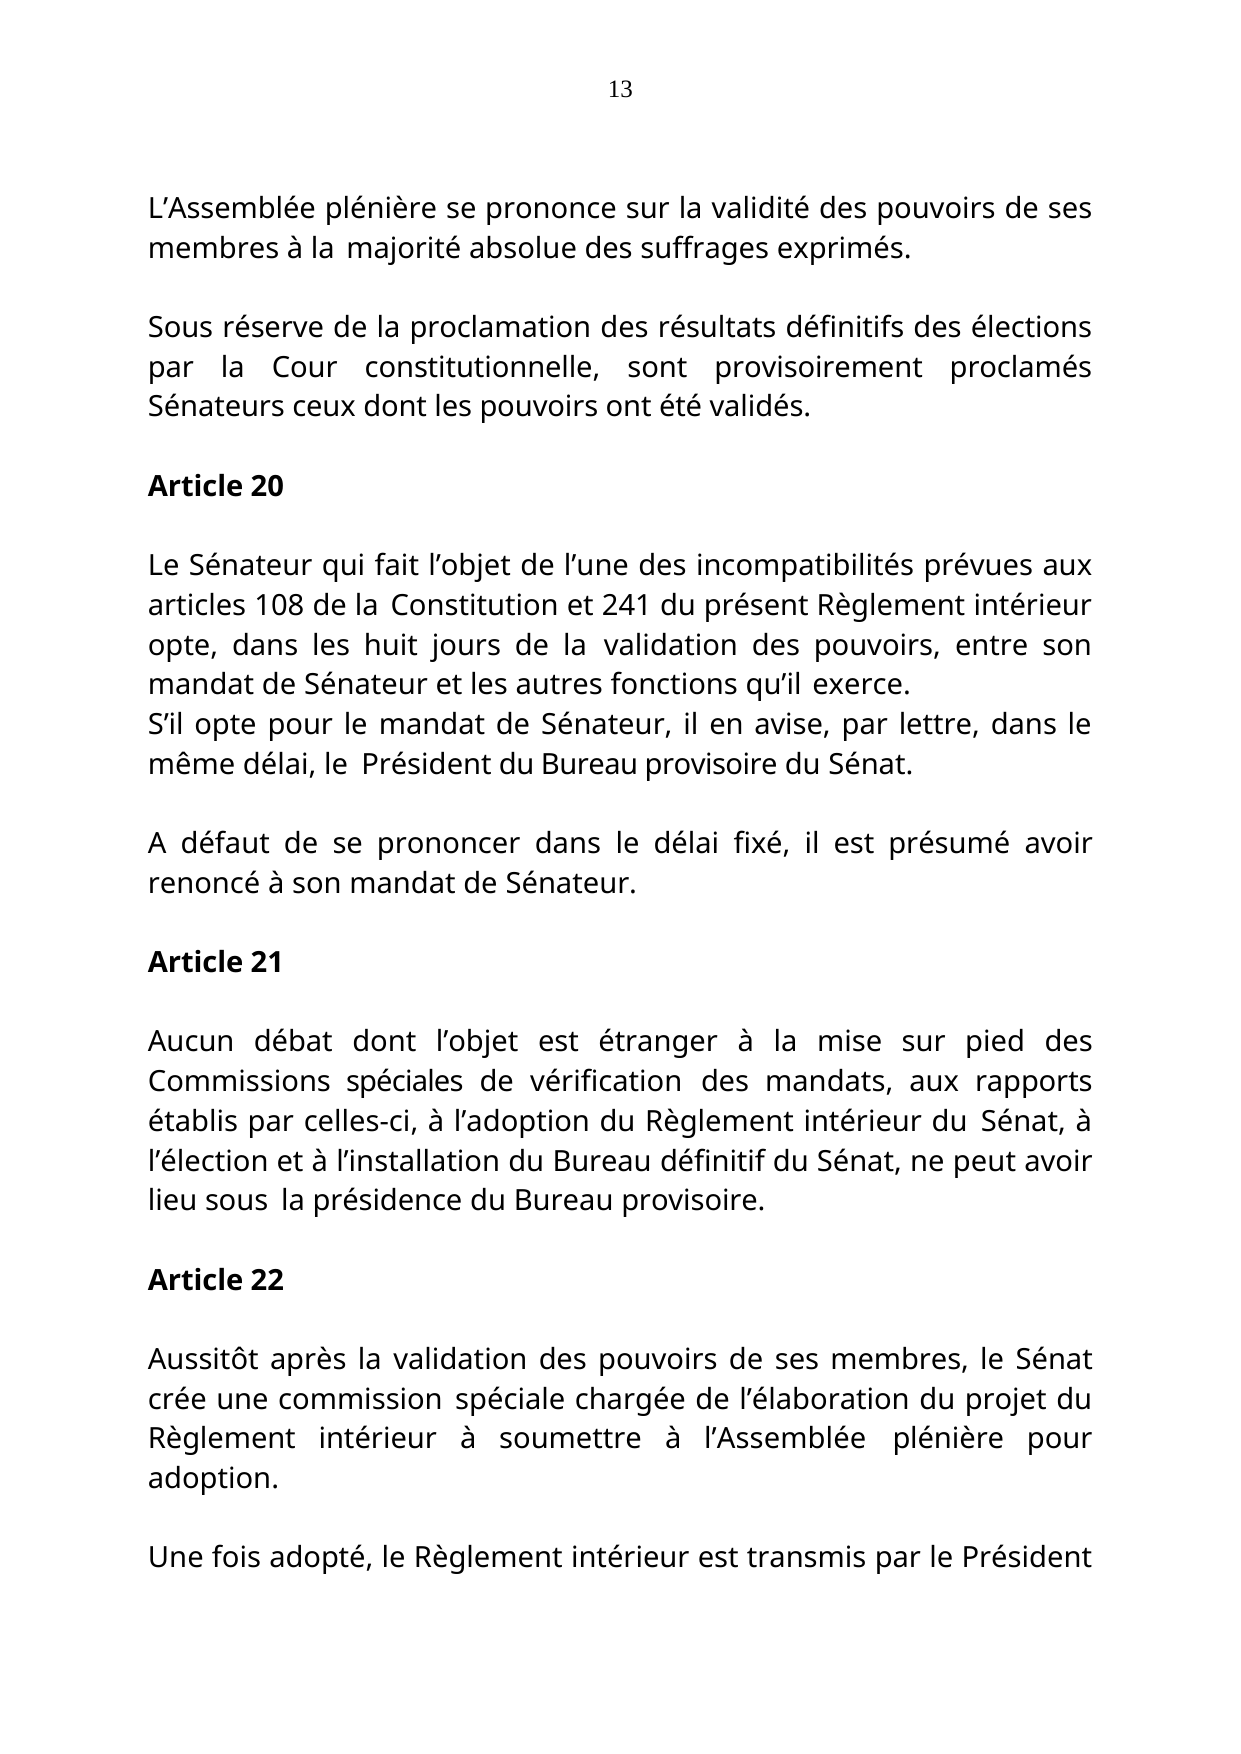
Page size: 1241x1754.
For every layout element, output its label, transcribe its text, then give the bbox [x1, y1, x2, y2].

text Article 20 [148, 465, 1093, 505]
text Article 22 [148, 1259, 1093, 1298]
text Aucun débat dont l’objet est étranger à la mise sur pied des Commissions spéciales de vérification des mandats, aux rapports établis par celles-ci, à l’adoption du Règlement intérieur du Sénat, à l’élection et à l’installation du Bureau définitif du Sénat, ne peut avoir lieu sous la présidence du Bureau provisoire. [148, 1021, 1093, 1219]
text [148, 1537, 1093, 1576]
text Article 21 [148, 941, 1093, 981]
text L’Assemblée plénière se prononce sur la validité des pouvoirs de ses membres à la majorité absolue des suffrages exprimés. [148, 187, 1093, 267]
text A défaut de se prononcer dans le délai fixé, il est présumé avoir renoncé à son mandat de Sénateur. [148, 822, 1093, 902]
text S’il opte pour le mandat de Sénateur, il en avise, par lettre, dans le même délai, le Président du Bureau provisoire du Sénat. [148, 703, 1093, 783]
text Sous réserve de la proclamation des résultats définitifs des élections par la Cour constitutionnelle, sont provisoirement proclamés Sénateurs ceux dont les pouvoirs ont été validés. [148, 306, 1093, 425]
text Le Sénateur qui fait l’objet de l’une des incompatibilités prévues aux articles 108 de la Constitution et 241 du présent Règlement intérieur opte, dans les huit jours de la validation des pouvoirs, entre son mandat de Sénateur et les autres fonctions qu’il exerce. [148, 544, 1093, 703]
text Aussitôt après la validation des pouvoirs de ses membres, le Sénat crée une commission spéciale chargée de l’élaboration du projet du Règlement intérieur à soumettre à l’Assemblée plénière pour adoption. [148, 1338, 1093, 1497]
